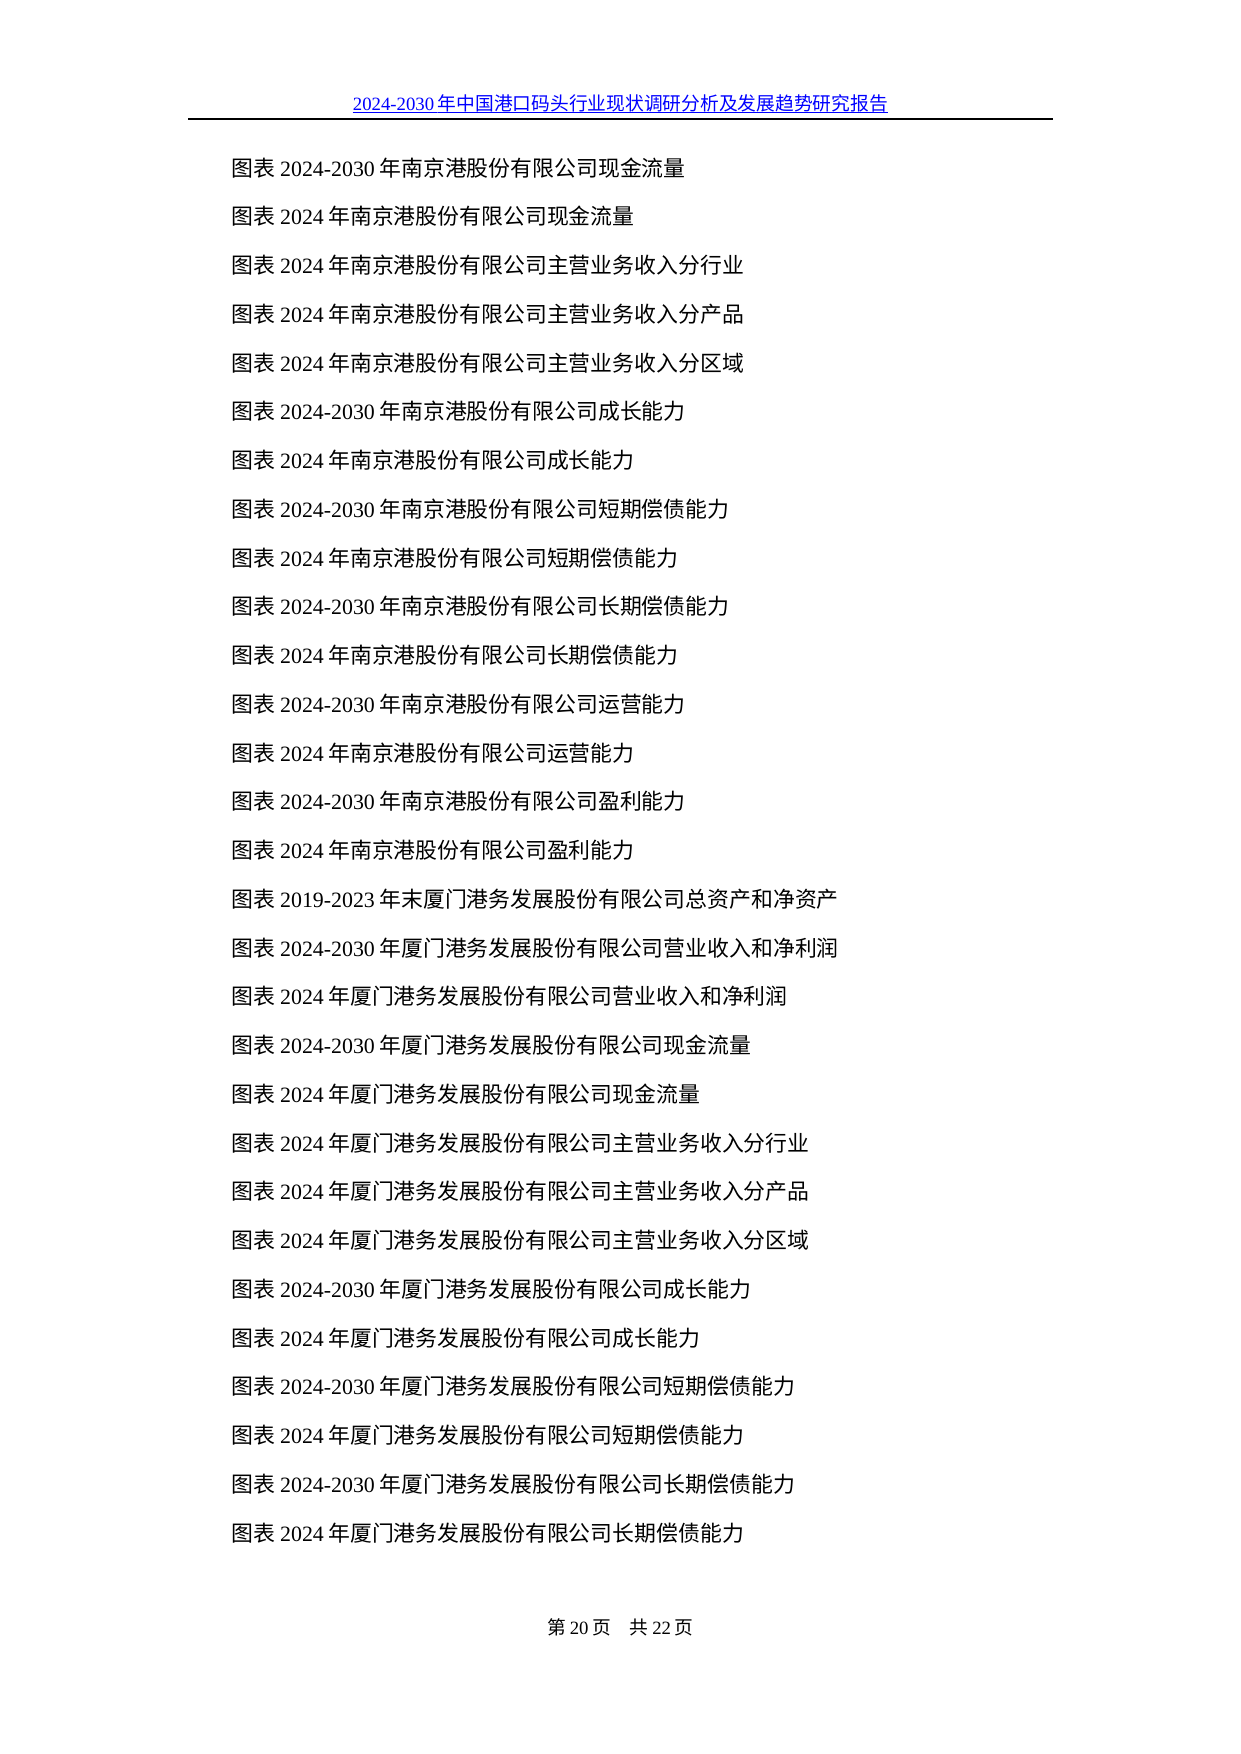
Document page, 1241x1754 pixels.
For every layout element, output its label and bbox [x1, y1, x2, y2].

text [187, 150, 1053, 1548]
